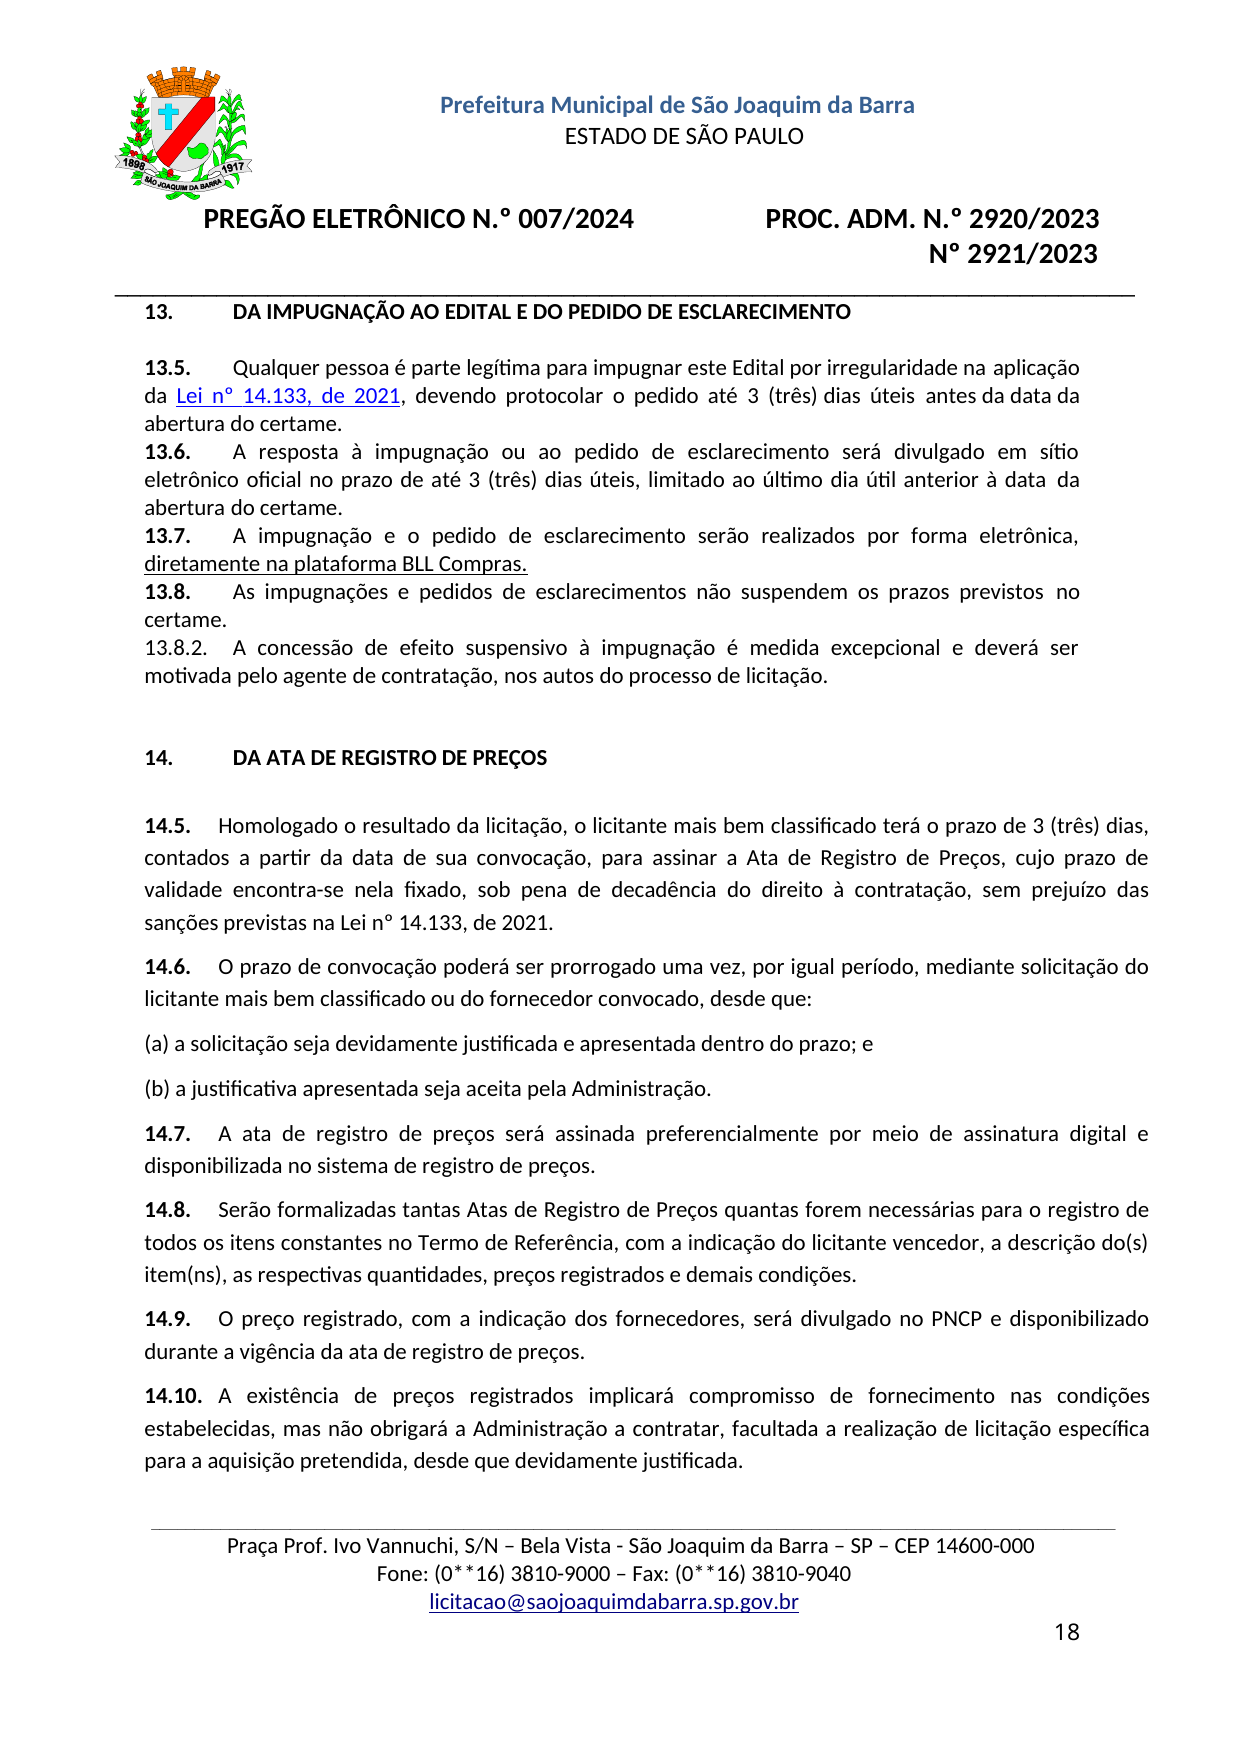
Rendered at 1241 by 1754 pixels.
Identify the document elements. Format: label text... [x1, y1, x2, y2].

list As impugnações e pedidos de esclarecimentos não suspendem os prazos previstos no certame. [144, 577, 1080, 633]
list O prazo de convocação poderá ser prorrogado uma vez, por igual período, mediante solicitação do licitante mais bem classificado ou do fornecedor convocado, desde que: [144, 952, 1151, 1013]
list Qualquer pessoa é parte legítima para impugnar este Edital por irregularidade na aplicação da Lei nº 14.133, de 2021, devendo protocolar o pedido até 3 (três) dias úteis antes da data da abertura do certame. [144, 353, 1080, 437]
list Serão formalizadas tantas Atas de Registro de Preços quantas forem necessárias para o registro de todos os itens constantes no Termo de Referência, com a indicação do licitante vencedor, a descrição do(s) item(ns), as respectivas quantidades, preços registrados e demais condições. [144, 1196, 1151, 1288]
list A ata de registro de preços será assinada preferencialmente por meio de assinatura digital e disponibilizada no sistema de registro de preços. [144, 1119, 1151, 1179]
list A concessão de efeito suspensivo à impugnação é medida excepcional e deverá ser motivada pelo agente de contratação, nos autos do processo de licitação. [144, 633, 1080, 689]
list O preço registrado, com a indicação dos fornecedores, será divulgado no PNCP e disponibilizado durante a vigência da ata de registro de preços. [144, 1304, 1151, 1365]
subtitle DA ATA DE REGISTRO DE PREÇOS [144, 743, 1080, 771]
list A existência de preços registrados implicará compromisso de fornecimento nas condições estabelecidas, mas não obrigará a Administração a contratar, facultada a realização de licitação específica para a aquisição pretendida, desde que devidamente justificada. [144, 1381, 1151, 1474]
subtitle DA IMPUGNAÇÃO AO EDITAL E DO PEDIDO DE ESCLARECIMENTO [144, 297, 1080, 325]
list Homologado o resultado da licitação, o licitante mais bem classificado terá o prazo de 3 (três) dias, contados a partir da data de sua convocação, para assinar a Ata de Registro de Preços, cujo prazo de validade encontra-se nela fixado, sob pena de decadência do direito à contratação, sem prejuízo das sanções previstas na Lei nº 14.133, de 2021. [144, 811, 1151, 936]
list A resposta à impugnação ou ao pedido de esclarecimento será divulgado em sítio eletrônico oficial no prazo de até 3 (três) dias úteis, limitado ao último dia útil anterior à data da abertura do certame. [144, 437, 1080, 521]
list (b) a justificativa apresentada seja aceita pela Administração. [144, 1074, 1151, 1102]
list A impugnação e o pedido de esclarecimento serão realizados por forma eletrônica, diretamente na plataforma BLL Compras. [144, 521, 1080, 577]
list (a) a solicitação seja devidamente justificada e apresentada dentro do prazo; e [144, 1029, 1151, 1057]
